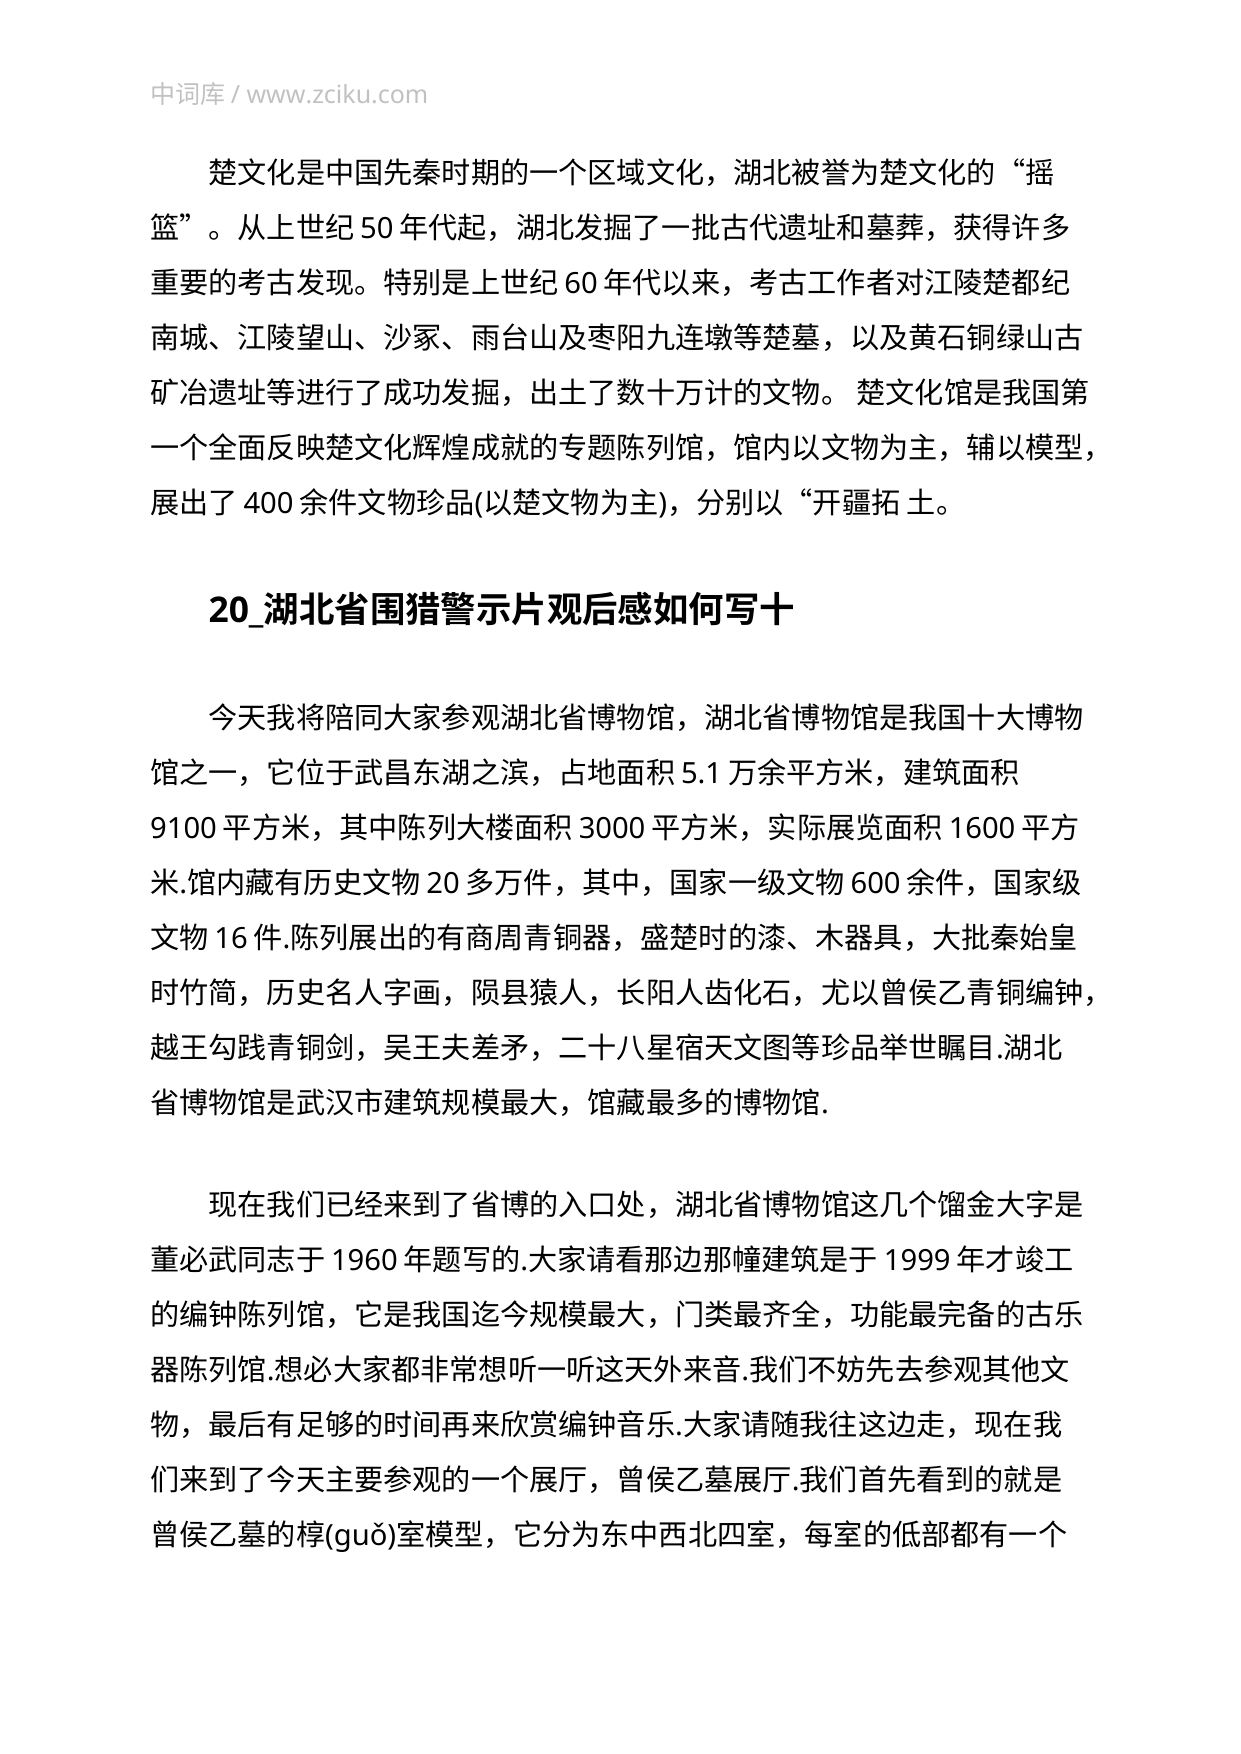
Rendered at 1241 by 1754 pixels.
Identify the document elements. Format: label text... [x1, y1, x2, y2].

text 今天我将陪同大家参观湖北省博物馆，湖北省博物馆是我国十大博物馆之一，它位于武昌东湖之滨，占地面积5.1万余平方米，建筑面积9100平方米，其中陈列大楼面积3000平方米，实际展览面积1600平方米.馆内藏有历史文物20多万件，其中，国家一级文物600余件，国家级文物16件.陈列展出的有商周青铜器，盛楚时的漆、木器具，大批秦始皇时竹简，历史名人字画，陨县猿人，长阳人齿化石，尤以曾侯乙青铜编钟，越王勾践青铜剑，吴王夫差矛，二十八星宿天文图等珍品举世瞩目.湖北省博物馆是武汉市建筑规模最大，馆藏最多的博物馆. [150, 695, 1090, 1122]
text 楚文化是中国先秦时期的一个区域文化，湖北被誉为楚文化的“摇篮”。从上世纪50年代起，湖北发掘了一批古代遗址和墓葬，获得许多重要的考古发现。特别是上世纪60年代以来，考古工作者对江陵楚都纪南城、江陵望山、沙冢、雨台山及枣阳九连墩等楚墓，以及黄石铜绿山古矿冶遗址等进行了成功发掘，出土了数十万计的文物。 楚文化馆是我国第一个全面反映楚文化辉煌成就的专题陈列馆，馆内以文物为主，辅以模型，展出了400余件文物珍品(以楚文物为主)，分别以“开疆拓 土。 [150, 150, 1090, 522]
text 20_湖北省围猎警示片观后感如何写十 [150, 582, 1090, 633]
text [150, 1182, 1090, 1554]
